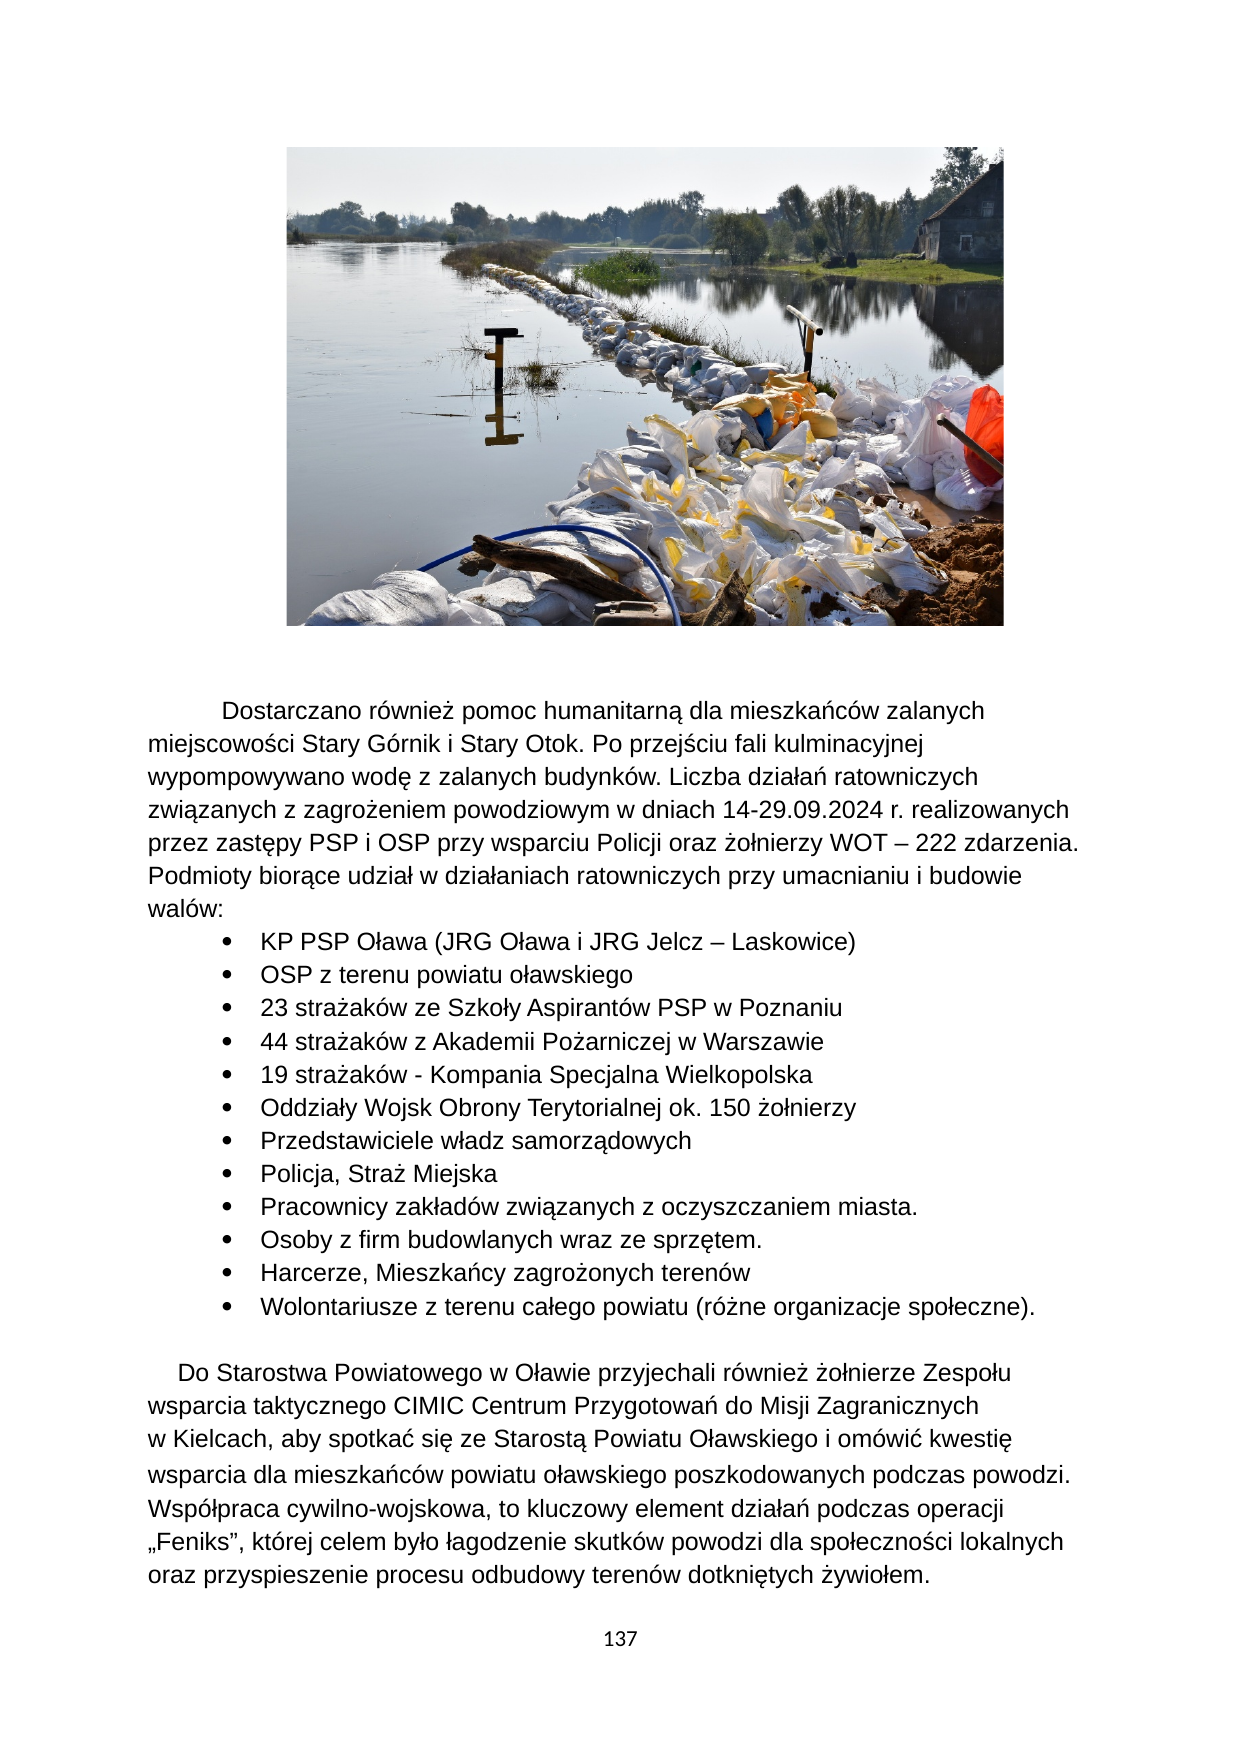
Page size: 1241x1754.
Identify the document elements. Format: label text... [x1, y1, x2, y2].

list Wolontariusze z terenu całego powiatu (różne organizacje społeczne). [223, 1292, 1092, 1320]
list Pracownicy zakładów związanych z oczyszczaniem miasta. [223, 1192, 1092, 1221]
list OSP z terenu powiatu oławskiego [223, 960, 1092, 989]
list Osoby z firm budowlanych wraz ze sprzętem. [223, 1225, 1092, 1254]
list Harcerze, Mieszkańcy zagrożonych terenów [223, 1258, 1092, 1287]
list 44 strażaków z Akademii Pożarniczej w Warszawie [223, 1027, 1092, 1055]
text Podmioty biorące udział w działaniach ratowniczych przy umacnianiu i budowie walów: [148, 861, 1092, 923]
text Dostarczano również pomoc humanitarną dla mieszkańców zalanych miejscowości Stary Górnik i Stary Otok. Po przejściu fali kulminacyjnej wypompowywano wodę z zalanych budynków. Liczba działań ratowniczych związanych z zagrożeniem powodziowym w dniach 14-29.09.2024 r. realizowanych przez zastępy PSP i OSP przy wsparciu Policji oraz żołnierzy WOT – 222 zdarzenia. [148, 696, 1092, 857]
list 23 strażaków ze Szkoły Aspirantów PSP w Poznaniu [223, 993, 1092, 1022]
text Do Starostwa Powiatowego w Oławie przyjechali również żołnierze Zespołu wsparcia taktycznego CIMIC Centrum Przygotowań do Misji Zagranicznych w Kielcach, aby spotkać się ze Starostą Powiatu Oławskiego i omówić kwestię wsparcia dla mieszkańców powiatu oławskiego poszkodowanych podczas powodzi. Współpraca cywilno-wojskowa, to kluczowy element działań podczas operacji „Feniks”, której celem było łagodzenie skutków powodzi dla społeczności lokalnych oraz przyspieszenie procesu odbudowy terenów dotkniętych żywiołem. [148, 1358, 1092, 1589]
list Przedstawiciele władz samorządowych [223, 1126, 1092, 1155]
list Policja, Straż Miejska [223, 1159, 1092, 1188]
picture [286, 147, 1004, 626]
list Oddziały Wojsk Obrony Terytorialnej ok. 150 żołnierzy [223, 1093, 1092, 1122]
list KP PSP Oława (JRG Oława i JRG Jelcz – Laskowice) [223, 927, 1092, 956]
list 19 strażaków - Kompania Specjalna Wielkopolska [223, 1060, 1092, 1088]
